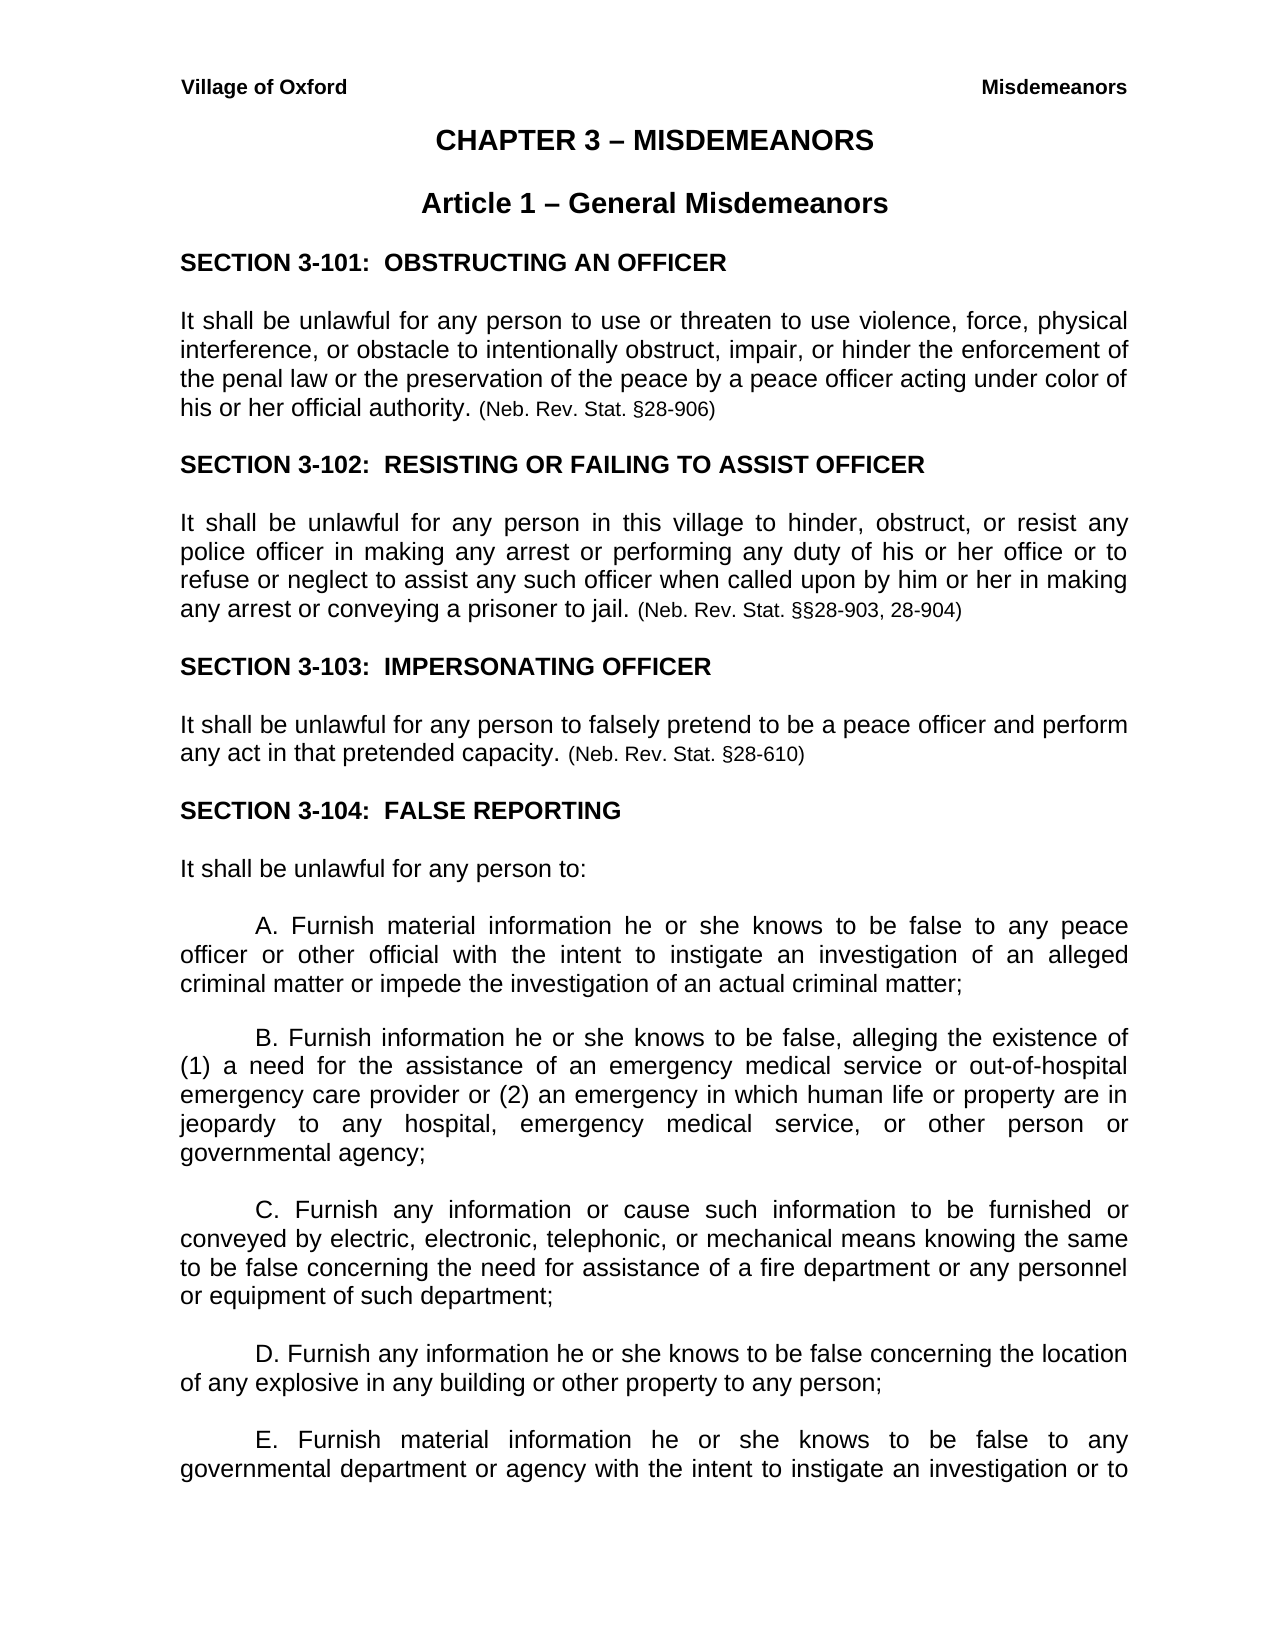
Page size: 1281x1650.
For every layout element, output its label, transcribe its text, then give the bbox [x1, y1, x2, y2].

subtitle SECTION 3-102: RESISTING OR FAILING TO ASSIST OFFICER [180, 450, 1130, 479]
text D. Furnish any information he or she knows to be false concerning the location of any explosive in any building or other property to any person; [180, 1339, 1130, 1396]
text It shall be unlawful for any person to use or threaten to use violence, force, physical interference, or obstacle to intentionally obstruct, impair, or hinder the enforcement of the penal law or the preservation of the peace by a peace officer acting under color of his or her official authority. (Neb. Rev. Stat. §28-906) [180, 306, 1130, 421]
text It shall be unlawful for any person to falsely pretend to be a peace officer and perform any act in that pretended capacity. (Neb. Rev. Stat. §28-610) [180, 709, 1130, 767]
subtitle SECTION 3-103: IMPERSONATING OFFICER [180, 652, 1130, 680]
text C. Furnish any information or cause such information to be furnished or conveyed by electric, electronic, telephonic, or mechanical means knowing the same to be false concerning the need for assistance of a fire department or any personnel or equipment of such department; [180, 1195, 1130, 1310]
text A. Furnish material information he or she knows to be false to any peace officer or other official with the intent to instigate an investigation of an alleged criminal matter or impede the investigation of an actual criminal matter; [180, 911, 1130, 997]
subtitle section 3-104: FALSE REPORTING [180, 796, 1130, 824]
subtitle SECTION 3-101: OBSTRUCTING AN OFFICER [180, 248, 1130, 277]
subtitle CHAPTER 3 – MISDEMEANORS [180, 123, 1130, 156]
text It shall be unlawful for any person in this village to hinder, obstruct, or resist any police officer in making any arrest or performing any duty of his or her office or to refuse or neglect to assist any such officer when called upon by him or her in making any arrest or conveying a prisoner to jail. (Neb. Rev. Stat. §§28-903, 28-904) [180, 508, 1130, 623]
text It shall be unlawful for any person to: [180, 854, 1130, 882]
subtitle Article 1 – General Misdemeanors [180, 186, 1130, 219]
text B. Furnish information he or she knows to be false, alleging the existence of (1) a need for the assistance of an emergency medical service or out-of-hospital emergency care provider or (2) an emergency in which human life or property are in jeopardy to any hospital, emergency medical service, or other person or governmental agency; [180, 1022, 1130, 1166]
